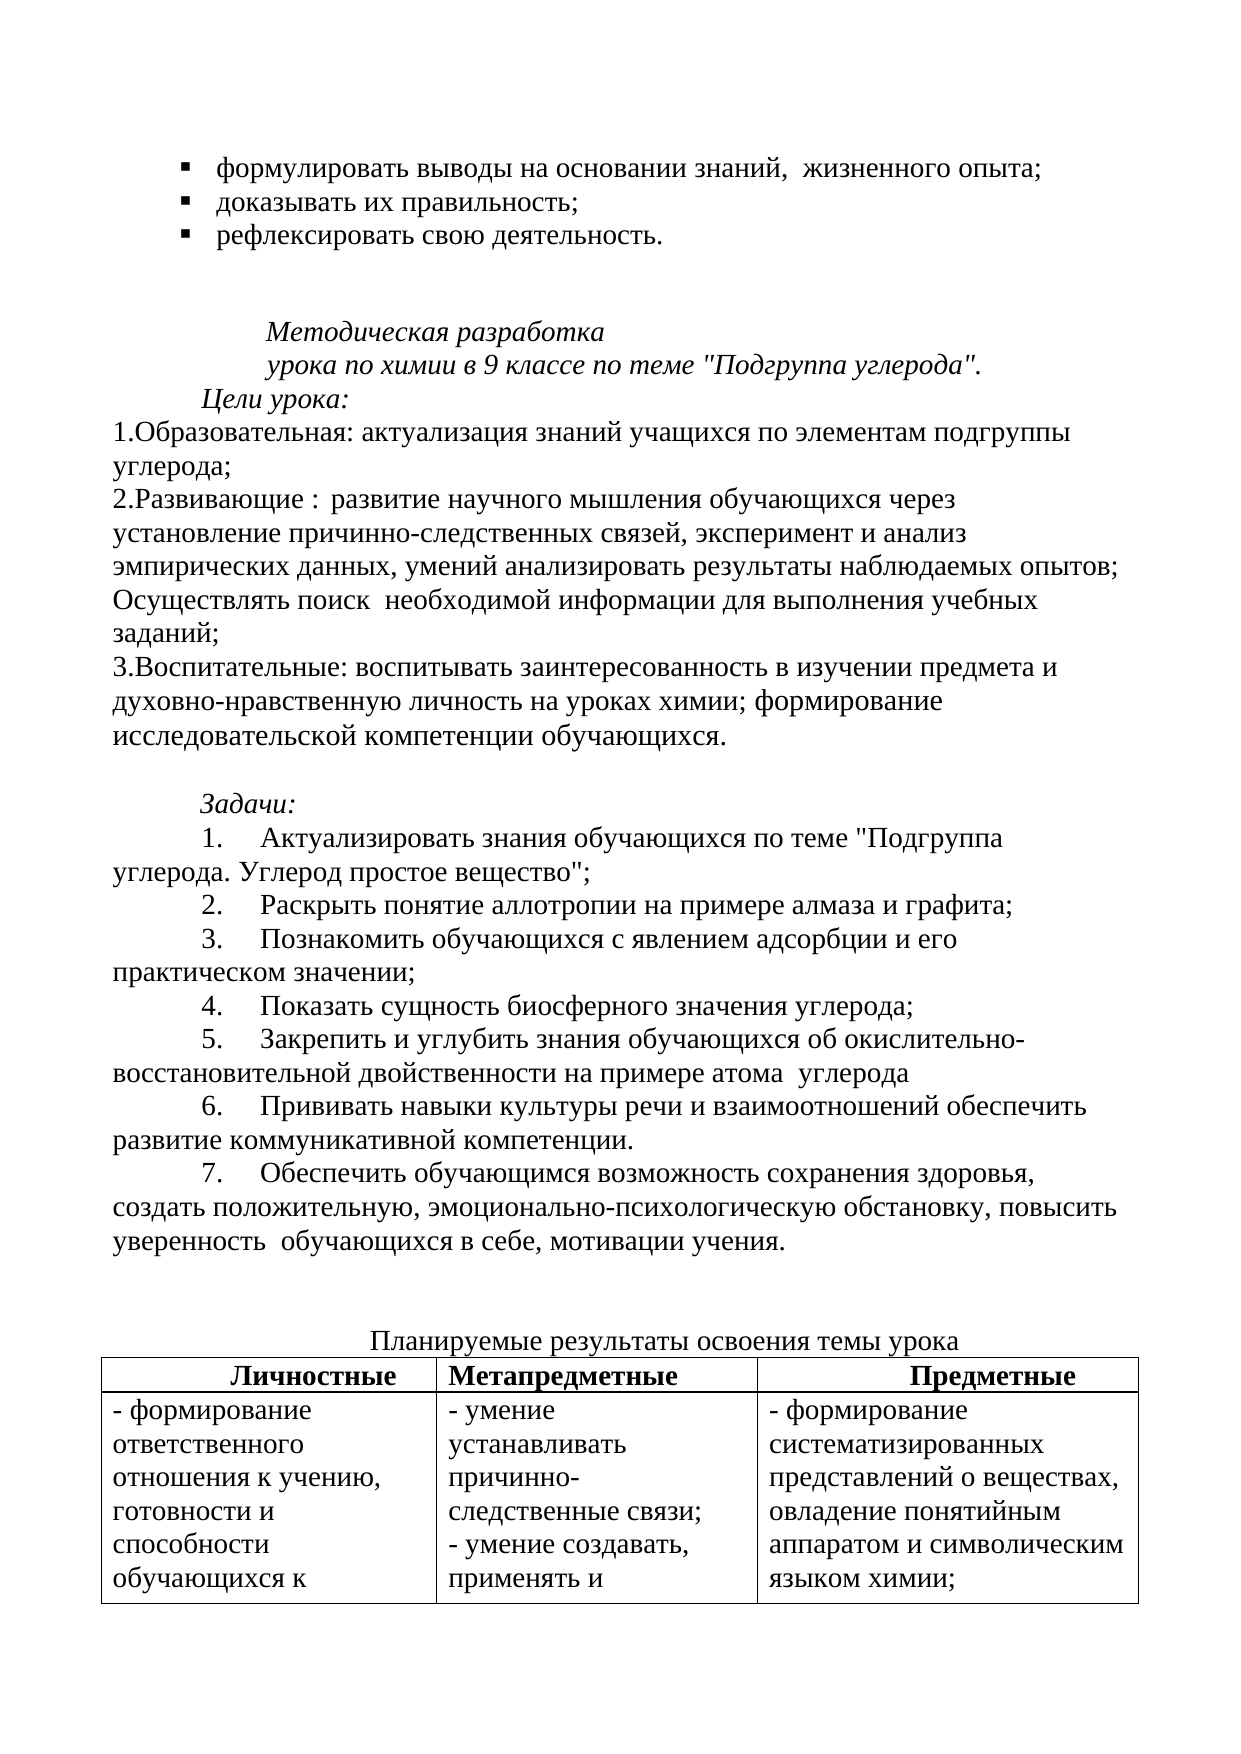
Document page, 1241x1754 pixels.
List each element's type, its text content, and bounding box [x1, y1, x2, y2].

table_header Личностные [102, 1358, 436, 1391]
list рефлексировать свою деятельность. [178, 217, 1128, 251]
text Цели урока: [112, 381, 1128, 414]
text Осуществлять поиск необходимой информации для выполнения учебных заданий; [112, 582, 1128, 649]
list доказывать их правильность; [178, 184, 1128, 217]
table_header Предметные [758, 1358, 1138, 1391]
text Методическая разработка [112, 314, 1128, 347]
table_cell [102, 1393, 436, 1603]
text 3.Воспитательные: воспитывать заинтересованность в изучении предмета и духовно-нравственную личность на уроках химии; формирование исследовательской компетенции обучающихся. [112, 649, 1128, 752]
text 1. Актуализировать знания обучающихся по теме "Подгруппа углерода. Углерод простое вещество"; [112, 820, 1128, 887]
text 6. Прививать навыки культуры речи и взаимоотношений обеспечить развитие коммуникативной компетенции. [112, 1088, 1128, 1156]
text 7. Обеспечить обучающимся возможность сохранения здоровья, создать положительную, эмоционально-психологическую обстановку, повысить уверенность обучающихся в себе, мотивации учения. [112, 1156, 1128, 1256]
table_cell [437, 1393, 757, 1603]
list формулировать выводы на основании знаний, жизненного опыта; [178, 150, 1128, 184]
table_header Метапредметные [437, 1358, 757, 1391]
text 1.Образовательная: актуализация знаний учащихся по элементам подгруппы углерода; [112, 414, 1128, 481]
text 2. Раскрыть понятие аллотропии на примере алмаза и графита; [112, 887, 1128, 921]
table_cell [758, 1393, 1138, 1603]
text 3. Познакомить обучающихся с явлением адсорбции и его практическом значении; [112, 921, 1128, 988]
text 5. Закрепить и углубить знания обучающихся об окислительно-восстановительной двойственности на примере атома углерода [112, 1021, 1128, 1088]
text Задачи: [112, 787, 1128, 820]
text 2.Развивающие : развитие научного мышления обучающихся через установление причинно-следственных связей, эксперимент и анализ эмпирических данных, умений анализировать результаты наблюдаемых опытов; [112, 481, 1128, 582]
text 4. Показать сущность биосферного значения углерода; [112, 988, 1128, 1021]
text Планируемые результаты освоения темы урока [112, 1323, 1128, 1357]
text урока по химии в 9 классе по теме "Подгруппа углерода". [112, 347, 1128, 381]
